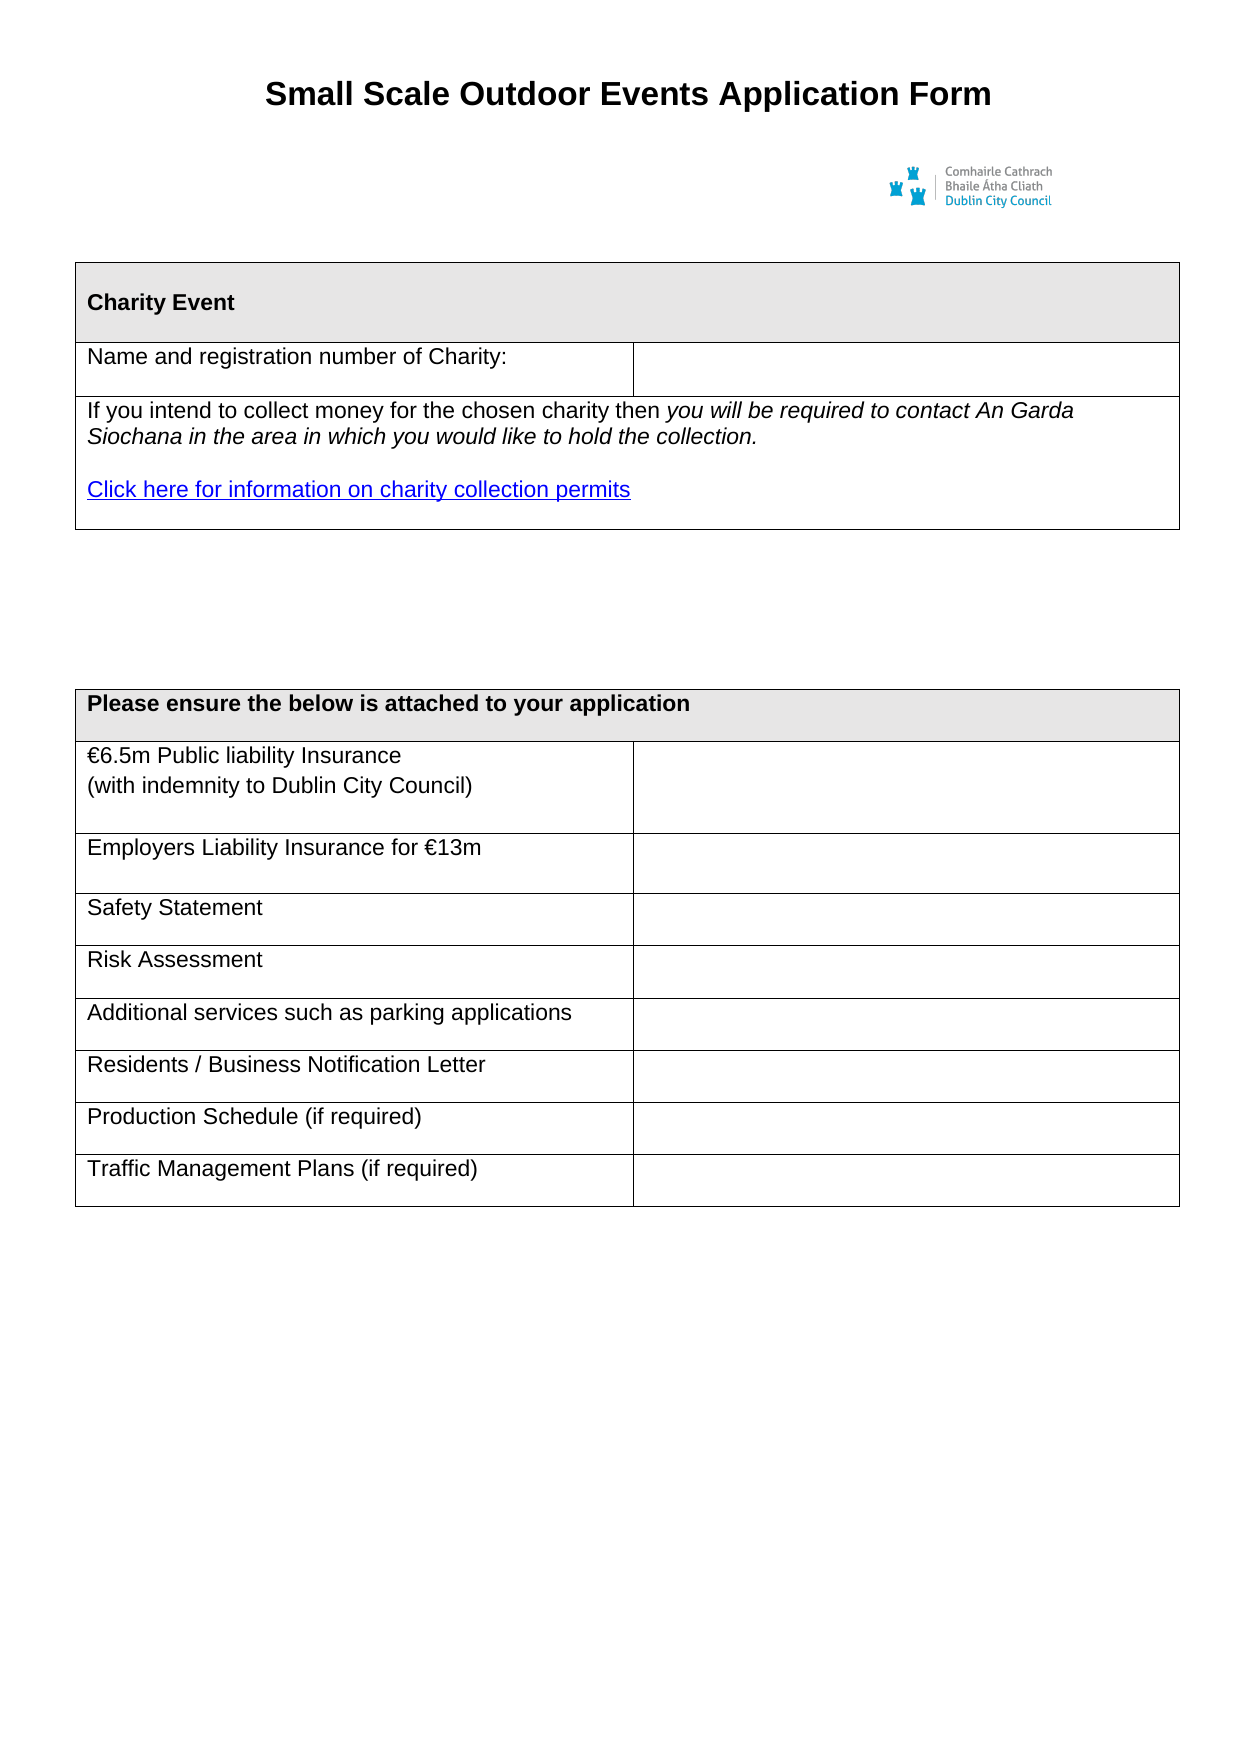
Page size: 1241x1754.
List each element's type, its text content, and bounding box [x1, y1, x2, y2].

table_cell [634, 1155, 1179, 1206]
table_cell [634, 1051, 1179, 1102]
table_cell [634, 946, 1179, 997]
table_cell [634, 999, 1179, 1049]
table_cell [634, 742, 1179, 832]
table_cell Traffic Management Plans (if required) [76, 1155, 633, 1206]
table_cell Name and registration number of Charity: [76, 343, 633, 396]
table_cell [634, 834, 1179, 893]
table_cell [634, 1103, 1179, 1154]
table_cell €6.5m Public liability Insurance (with indemnity to Dublin City Council) [76, 742, 633, 832]
table_cell Production Schedule (if required) [76, 1103, 633, 1154]
table_cell Risk Assessment [76, 946, 633, 997]
table_cell Residents / Business Notification Letter [76, 1051, 633, 1102]
table_cell If you intend to collect money for the chosen charity then you will be required to contact An Garda Siochana in the area in which you would like to hold the collection. Click here for information on charity collection permits [76, 397, 1179, 528]
table_cell Additional services such as parking applications [76, 999, 633, 1049]
table_header Charity Event [76, 263, 1179, 342]
table_cell Employers Liability Insurance for €13m [76, 834, 633, 893]
table_cell Safety Statement [76, 894, 633, 945]
table_cell [634, 894, 1179, 945]
table_header Please ensure the below is attached to your application [76, 690, 1179, 741]
picture [873, 138, 1108, 238]
table_cell [634, 343, 1179, 396]
